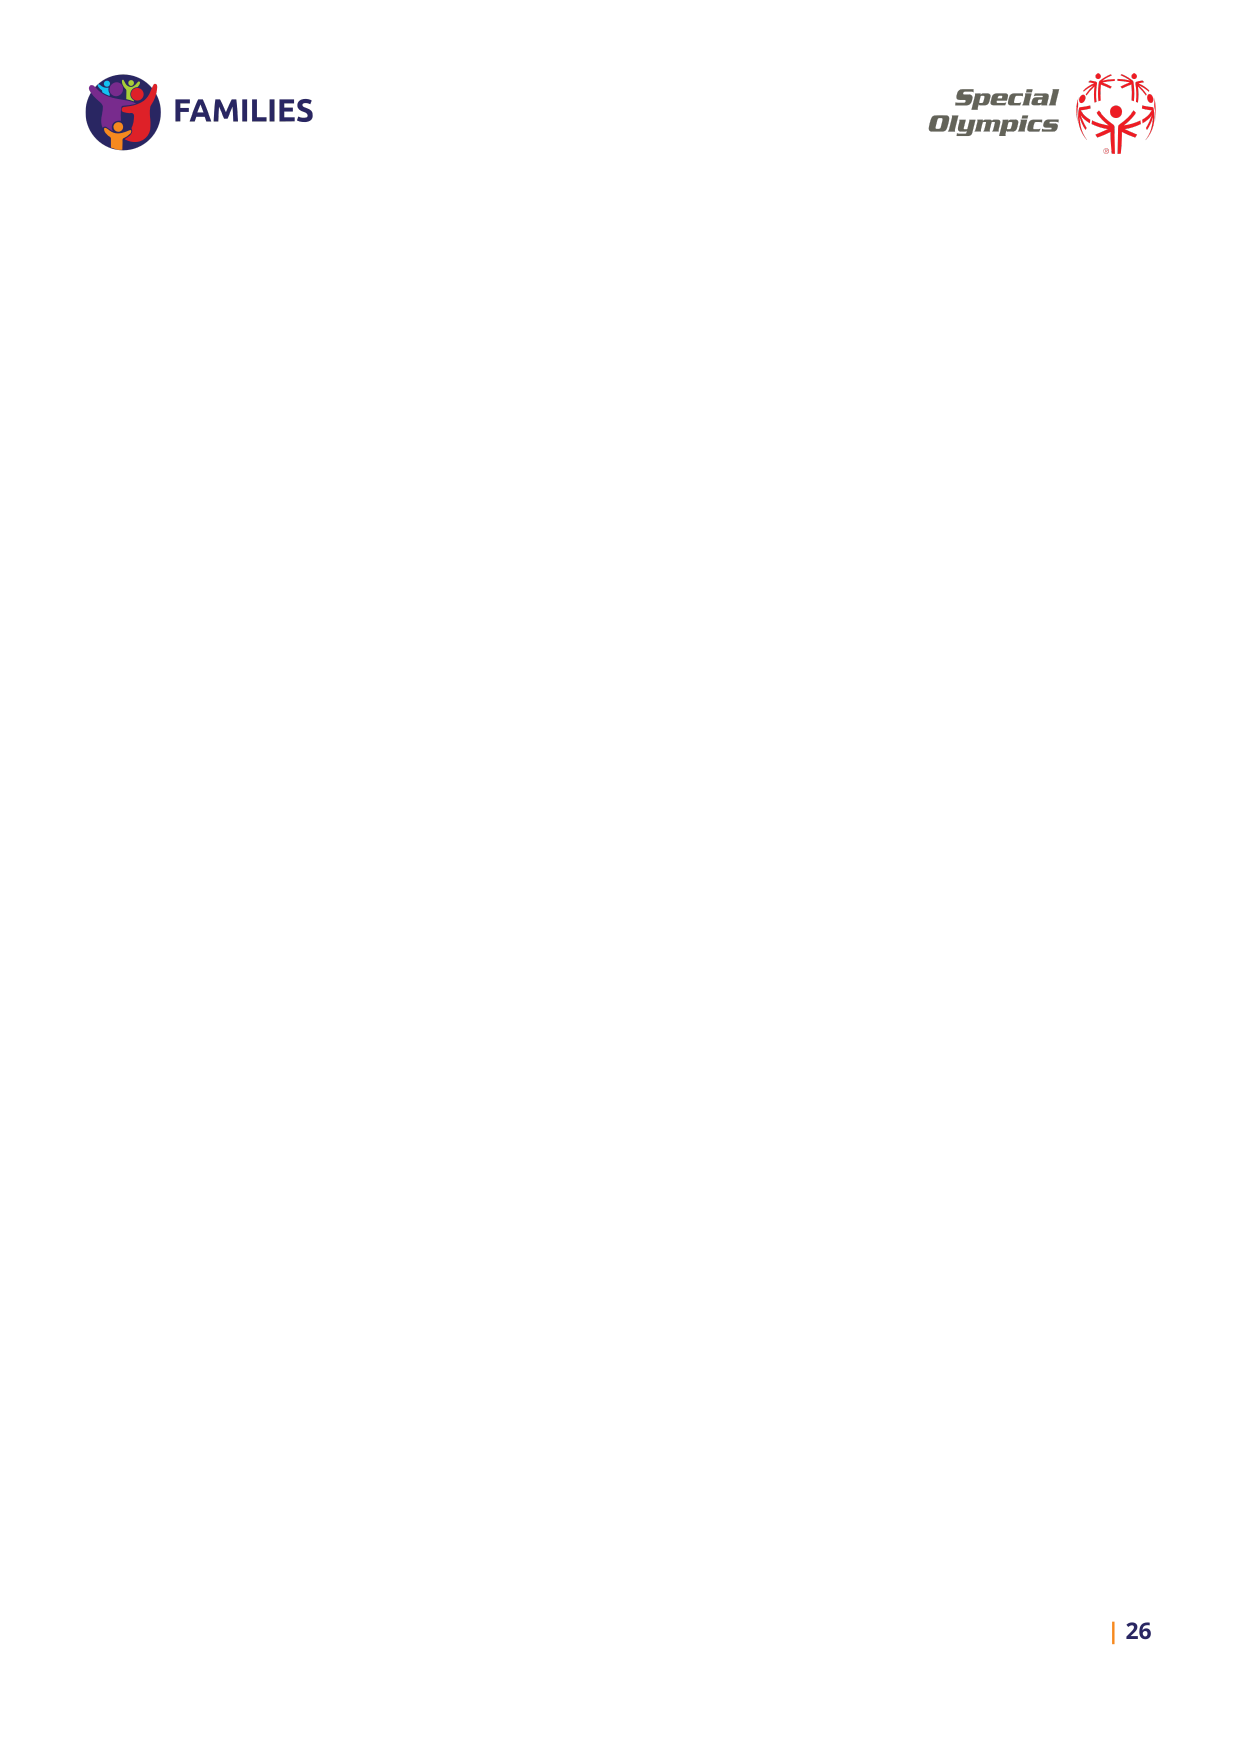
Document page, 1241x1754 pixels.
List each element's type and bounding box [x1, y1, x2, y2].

picture [85, 73, 1156, 154]
